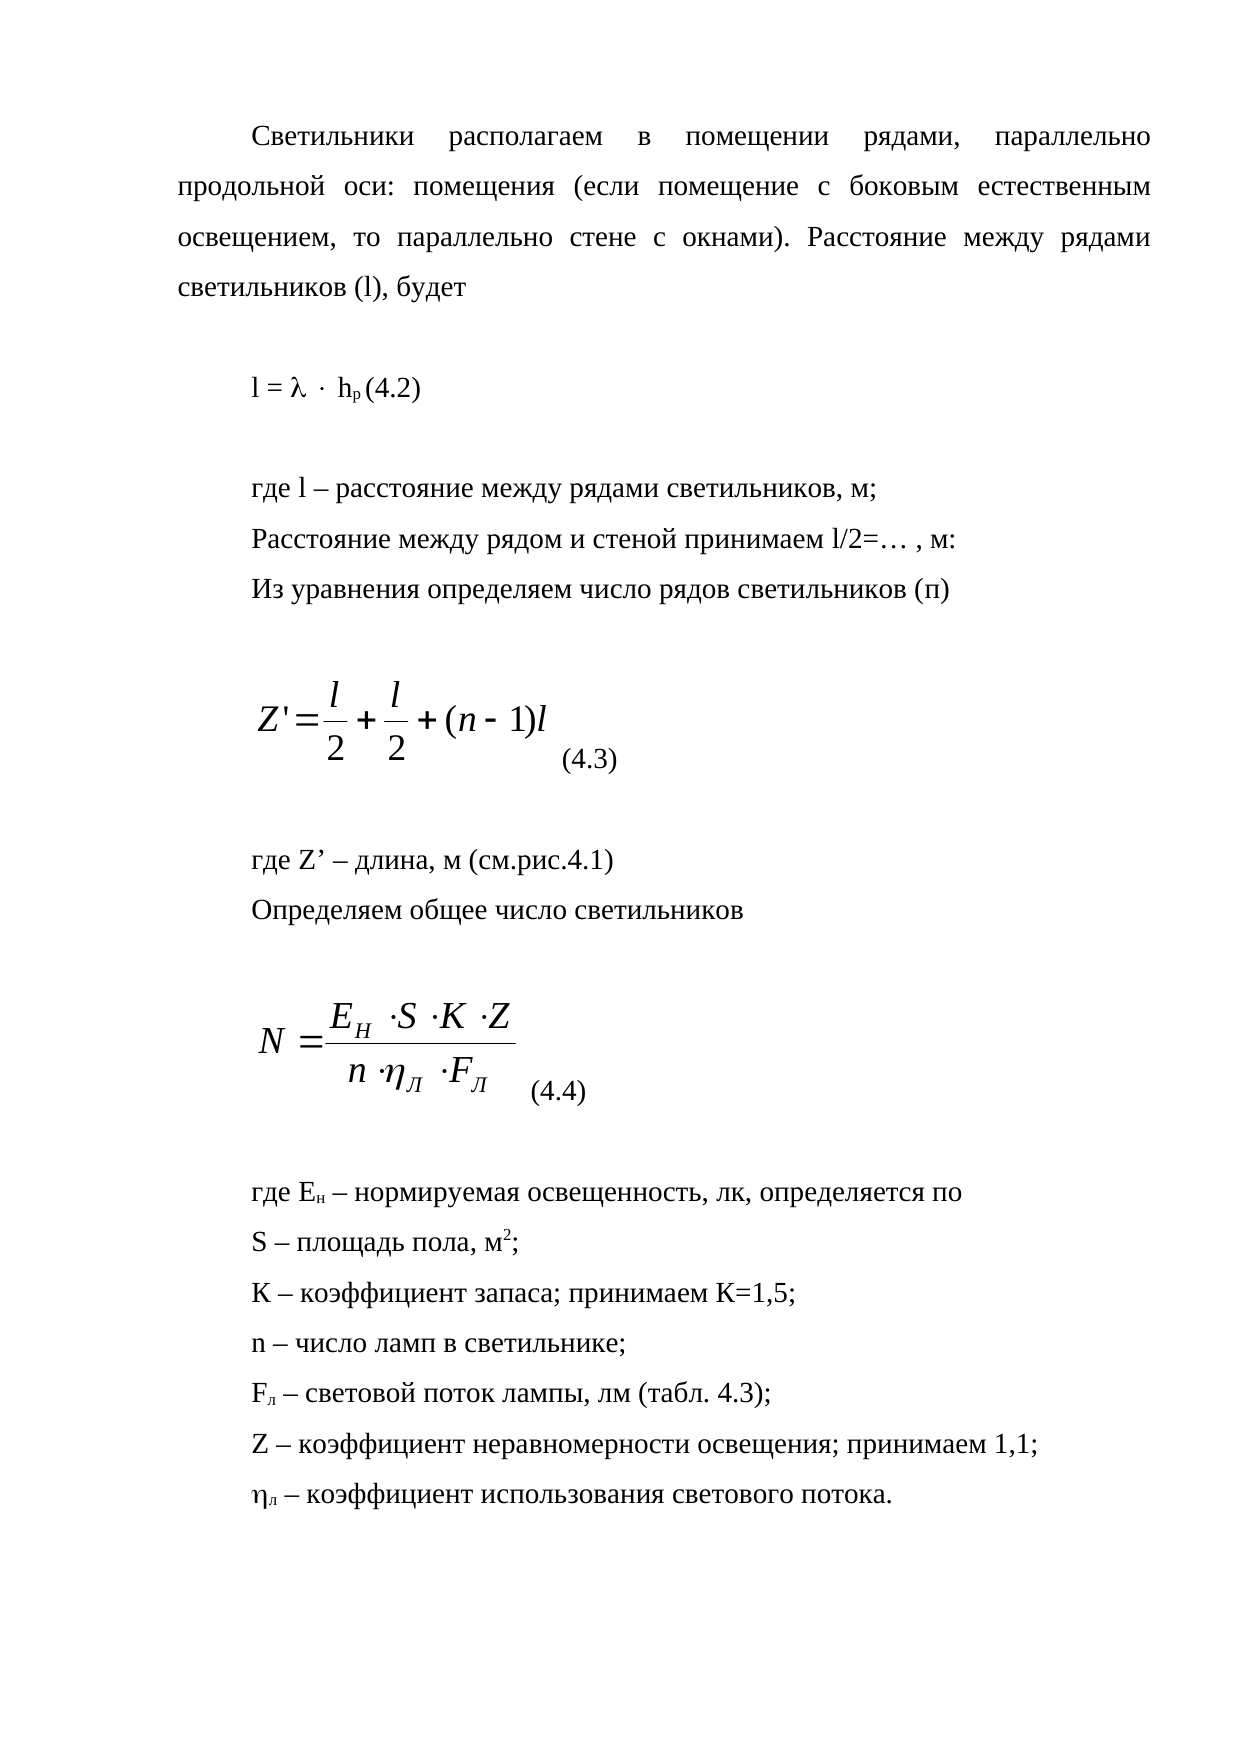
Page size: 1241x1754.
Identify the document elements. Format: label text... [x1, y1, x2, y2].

text n – число ламп в светильнике; [177, 1325, 1152, 1359]
text (4.3) [177, 672, 1152, 775]
text Из уравнения определяем число рядов светильников (п) [177, 571, 1152, 604]
text К – коэффициент запаса; принимаем К=1,5; [177, 1275, 1152, 1308]
text l = hp (4.2) [177, 370, 1152, 403]
text где Ен – нормируемая освещенность, лк, определяется по [177, 1174, 1152, 1208]
text где l – расстояние между рядами светильников, м; [177, 470, 1152, 504]
text S – площадь пола, м2; [177, 1224, 1152, 1258]
text Z – коэффициент неравномерности освещения; принимаем 1,1; [177, 1426, 1152, 1459]
text Fл – световой поток лампы, лм (табл. 4.3); [177, 1375, 1152, 1409]
text (4.4) [177, 993, 1152, 1107]
text Расстояние между рядом и стеной принимаем l/2=… , м: [177, 521, 1152, 554]
text Определяем общее число светильников [177, 892, 1152, 926]
text где Z’ – длина, м (см.рис.4.1) [177, 842, 1152, 876]
text л – коэффициент использования светового потока. [177, 1476, 1152, 1510]
text Светильники располагаем в помещении рядами, параллельно продольной оси: помещения (если помещение с боковым естественным освещением, то параллельно стене с окнами). Расстояние между рядами светильников (l), будет [177, 118, 1152, 303]
